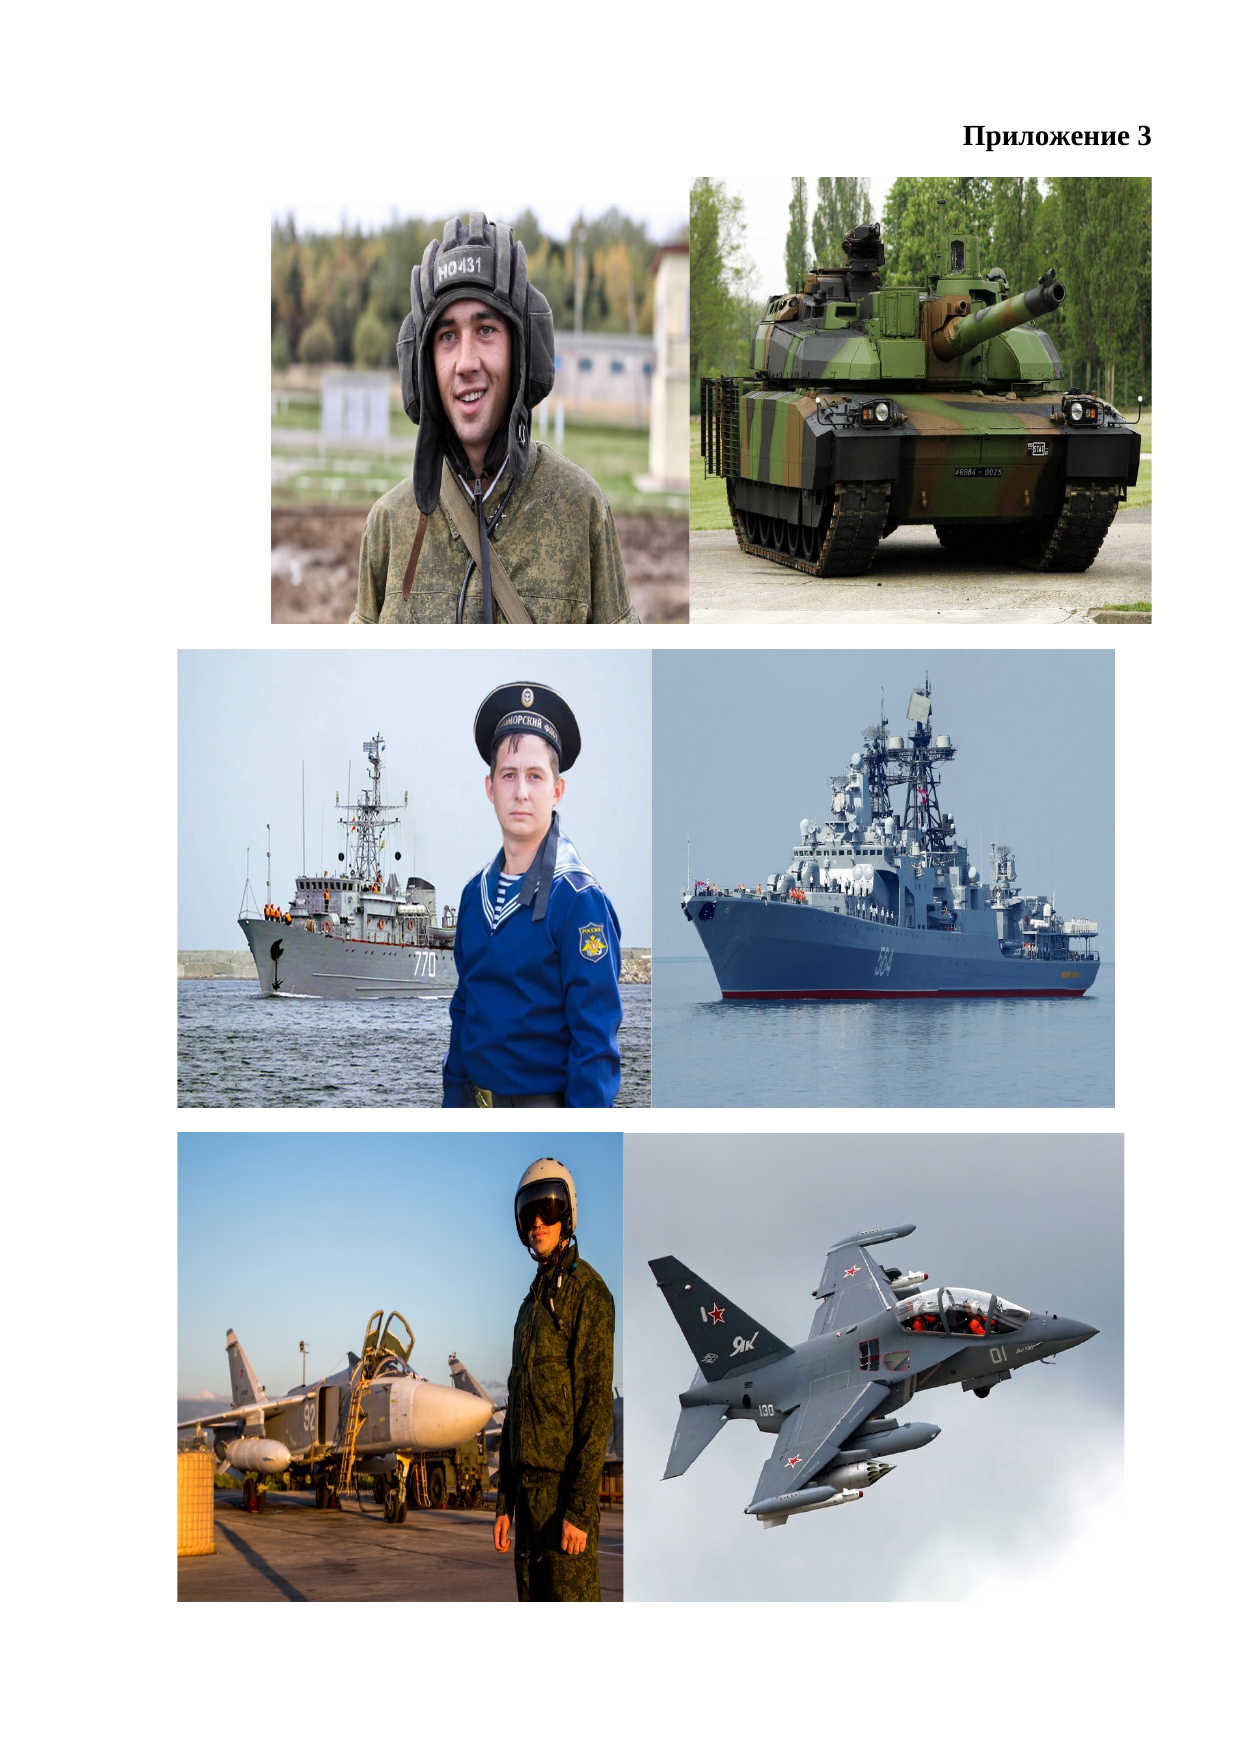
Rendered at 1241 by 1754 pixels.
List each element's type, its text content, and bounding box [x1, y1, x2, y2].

text Приложение 3 [177, 118, 1152, 152]
picture [177, 1132, 1125, 1602]
picture [177, 649, 1115, 1108]
picture [271, 177, 1152, 624]
